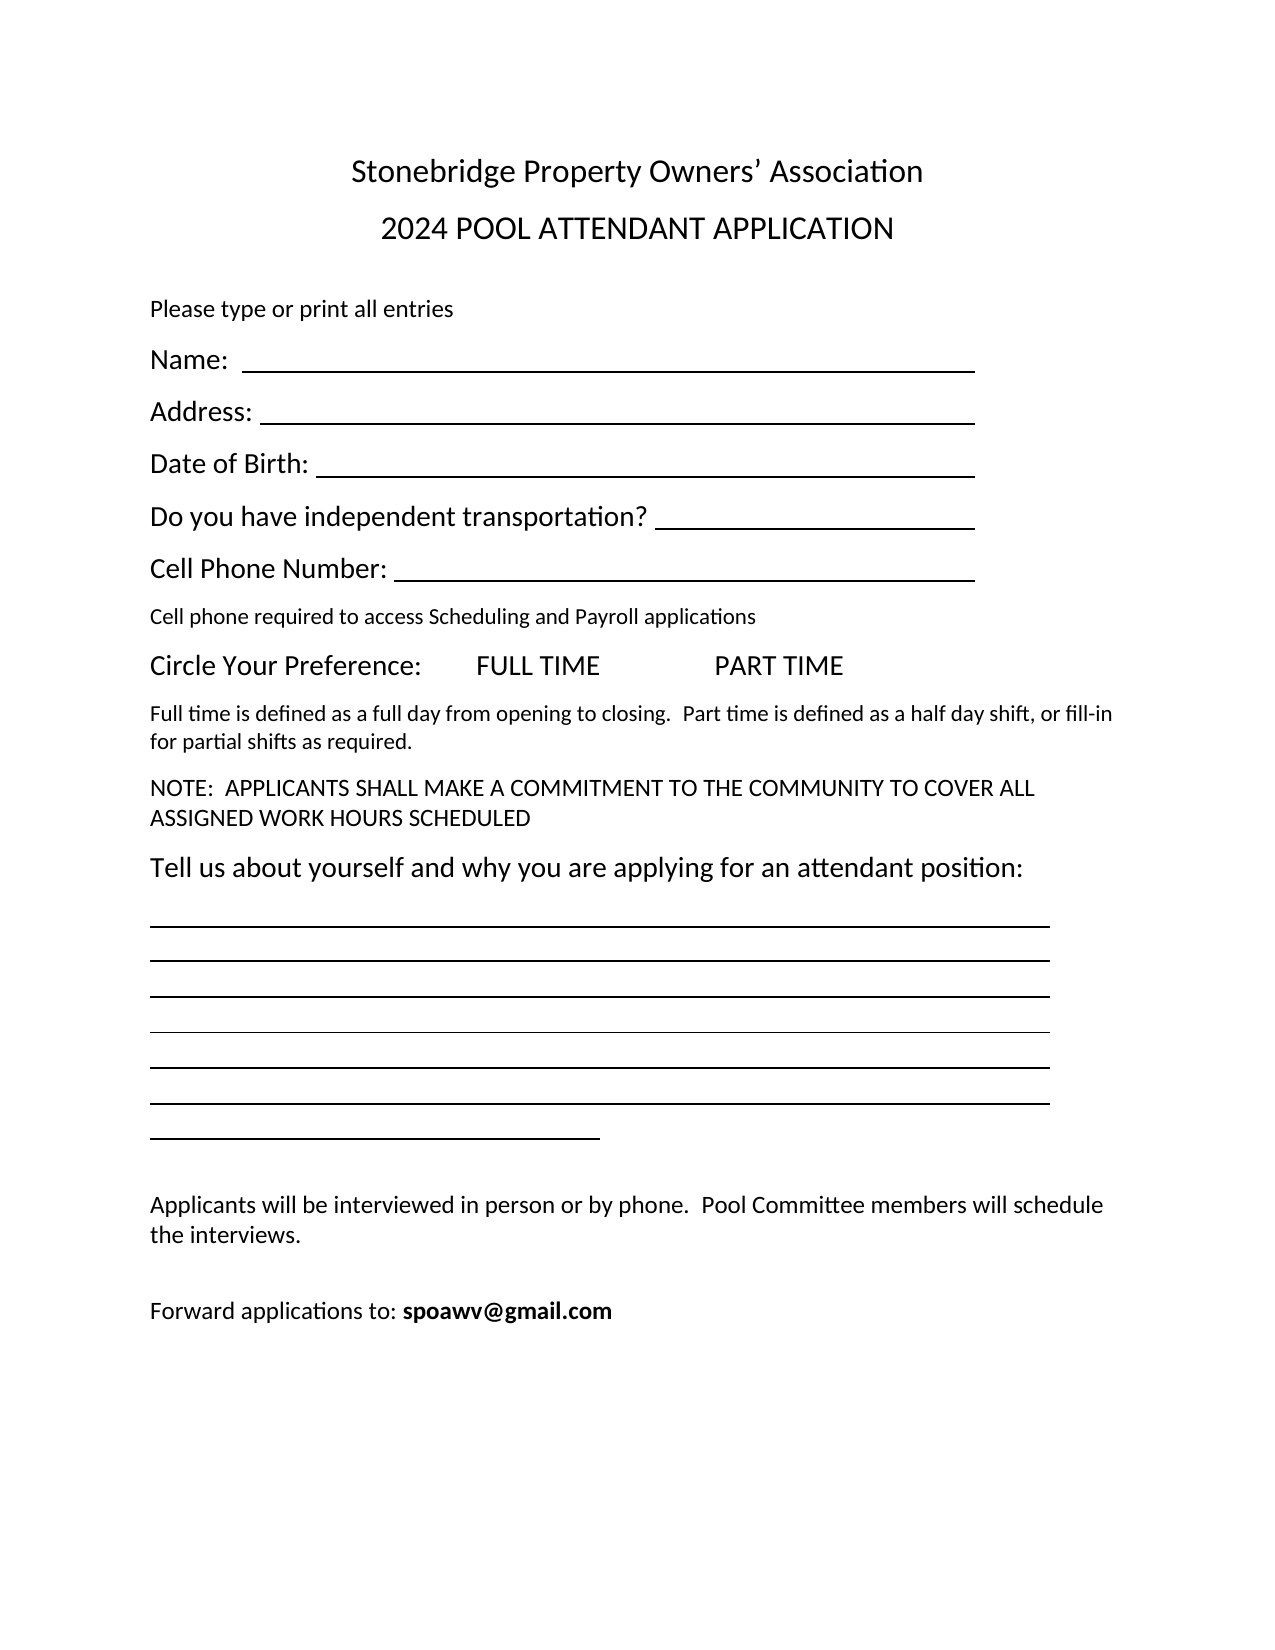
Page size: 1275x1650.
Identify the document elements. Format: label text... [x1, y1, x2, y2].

text Do you have independent transportation? [150, 498, 1125, 533]
text Name: [150, 341, 1125, 376]
text Full time is defined as a full day from opening to closing. Part time is defined as a half day shift, or fill-in for partial shifts as required. [150, 699, 1125, 755]
text Address: [150, 393, 1125, 429]
text Forward applications to: spoawv@gmail.com [150, 1296, 1125, 1326]
text NOTE: APPLICANTS SHALL MAKE A COMMITMENT TO THE COMMUNITY TO COVER ALL ASSIGNED WORK HOURS SCHEDULED [150, 772, 1125, 833]
text Date of Birth: [150, 445, 1125, 481]
text Applicants will be interviewed in person or by phone. Pool Committee members will schedule the interviews. [150, 1189, 1125, 1250]
text Please type or print all entries [150, 293, 1125, 324]
text Cell Phone Number: [150, 550, 1125, 586]
text Tell us about yourself and why you are applying for an attendant position: [150, 849, 1125, 885]
text Circle Your Preference: FULL TIME PART TIME [150, 647, 1125, 682]
text Cell phone required to access Scheduling and Payroll applications [150, 602, 1125, 630]
text 2024 POOL ATTENDANT APPLICATION [150, 207, 1125, 248]
text Stonebridge Property Owners’ Association [150, 150, 1125, 191]
